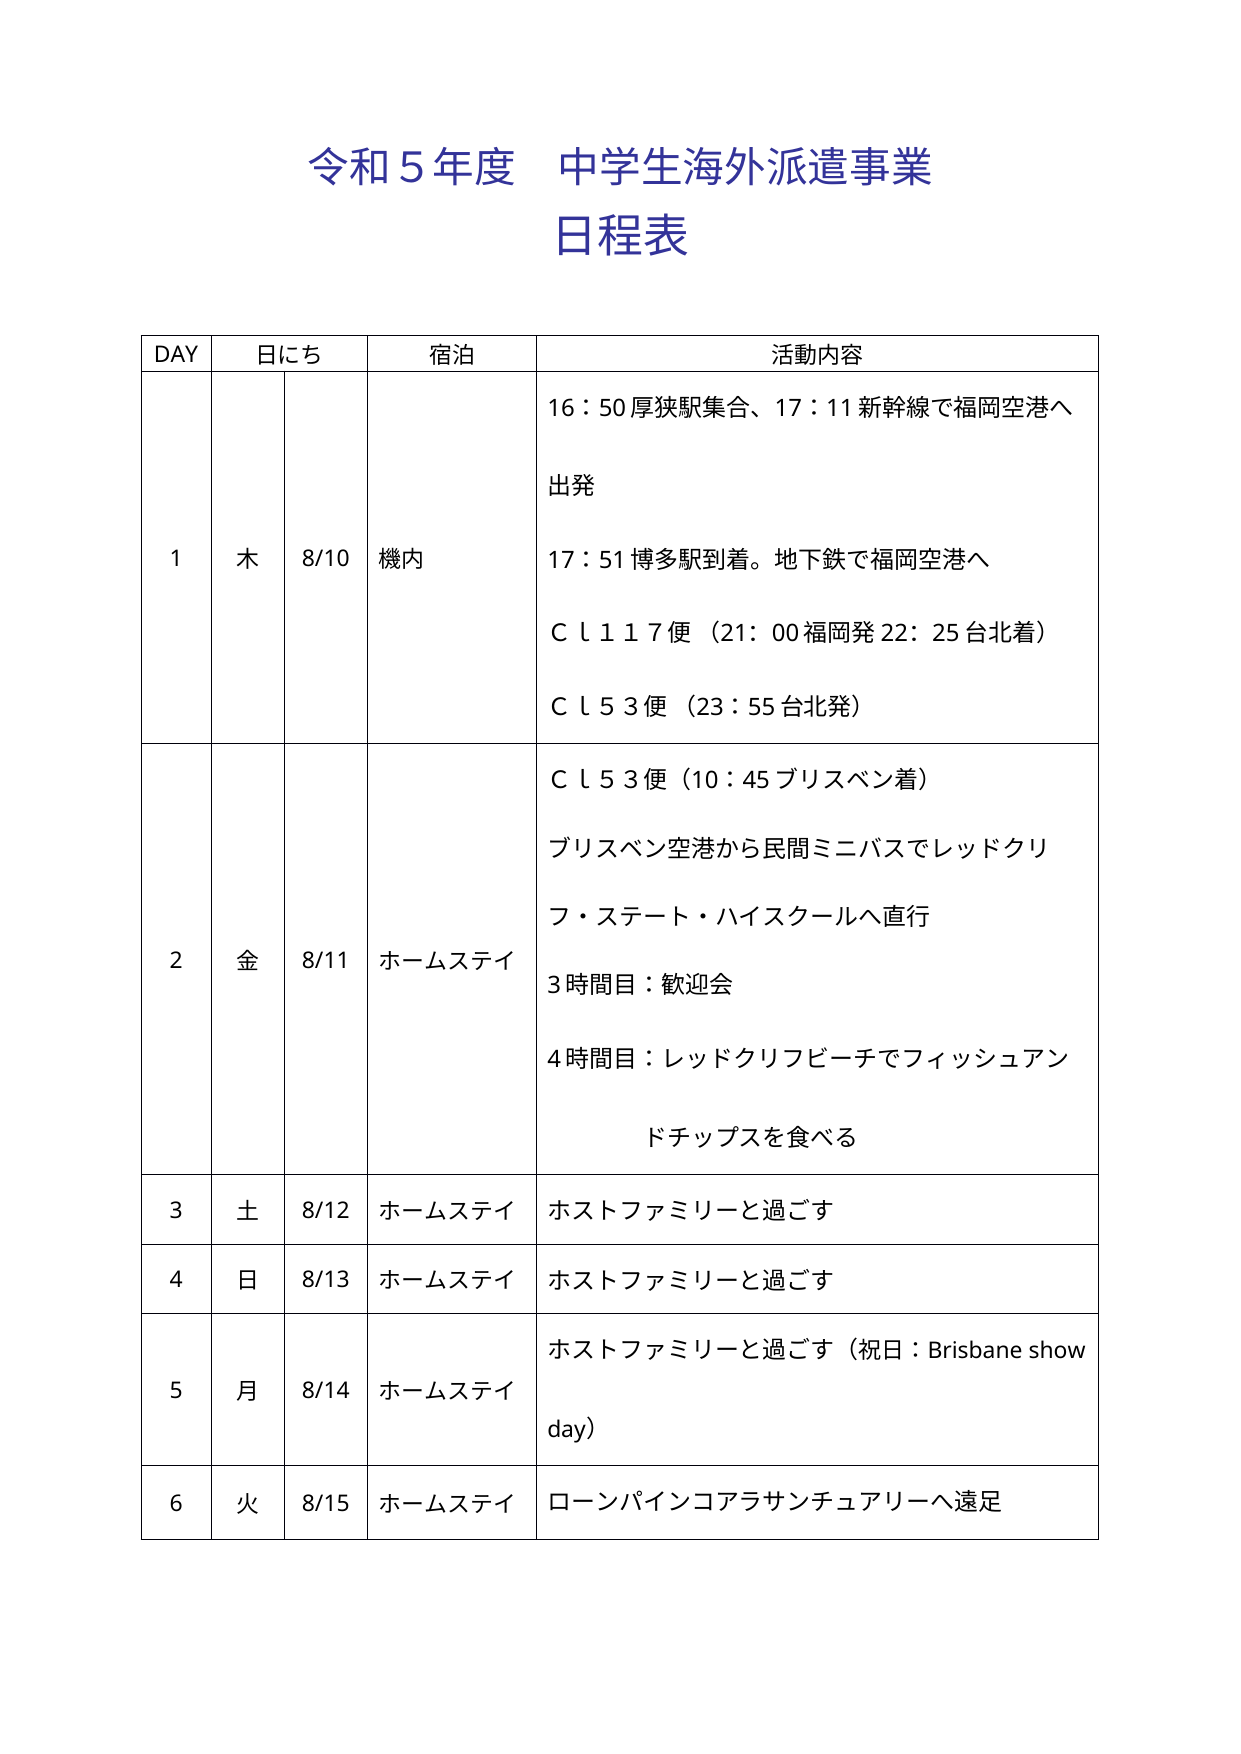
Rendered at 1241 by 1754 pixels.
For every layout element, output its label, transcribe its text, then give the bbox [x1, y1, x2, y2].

table_cell 8/13 [285, 1245, 367, 1313]
table_cell 16：50厚狭駅集合、17：11新幹線で福岡空港へ出発 17：51博多駅到着。地下鉄で福岡空港へ Ｃｌ１１７便 （21：00福岡発22：25台北着） Ｃｌ５３便 （23：55台北発） [537, 372, 1098, 743]
table_cell ローンパインコアラサンチュアリーへ遠足 [537, 1466, 1098, 1539]
table_cell 土 [212, 1175, 284, 1243]
table_cell 3 [142, 1175, 211, 1243]
table_header 宿泊 [368, 336, 536, 371]
table_cell 8/15 [285, 1466, 367, 1539]
table_cell ホストファミリーと過ごす [537, 1245, 1098, 1313]
table_cell 月 [212, 1314, 284, 1465]
table_cell ホームステイ [368, 1314, 536, 1465]
table_cell 1 [142, 372, 211, 743]
table_cell 木 [212, 372, 284, 743]
table_header 日にち [212, 336, 367, 371]
table_cell 日程表 [152, 199, 1088, 267]
table_cell 機内 [368, 372, 536, 743]
table_cell ホームステイ [368, 1466, 536, 1539]
table_cell 8/10 [285, 372, 367, 743]
table_cell 6 [142, 1466, 211, 1539]
table_cell 8/12 [285, 1175, 367, 1243]
table_cell ホストファミリーと過ごす [537, 1175, 1098, 1243]
table_cell 金 [212, 744, 284, 1174]
table_cell ホストファミリーと過ごす（祝日：Brisbane show day） [537, 1314, 1098, 1465]
table_cell Ｃｌ５３便（10：45ブリスベン着） ブリスベン空港から民間ミニバスでレッドクリフ・ステート・ハイスクールへ直行 3時間目：歓迎会 4時間目：レッドクリフビーチでフィッシュアンドチップスを食べる [537, 744, 1098, 1174]
table_cell 日 [212, 1245, 284, 1313]
table_cell ホームステイ [368, 744, 536, 1174]
table_cell 2 [142, 744, 211, 1174]
table_cell 火 [212, 1466, 284, 1539]
table_cell 8/11 [285, 744, 367, 1174]
table_cell 8/14 [285, 1314, 367, 1465]
table_header DAY [142, 336, 211, 371]
table_cell 4 [142, 1245, 211, 1313]
table_cell ホームステイ [368, 1245, 536, 1313]
table_cell ホームステイ [368, 1175, 536, 1243]
table_header 活動内容 [537, 336, 1098, 371]
table_header 令和５年度 中学生海外派遣事業 [152, 130, 1088, 199]
table_cell 5 [142, 1314, 211, 1465]
